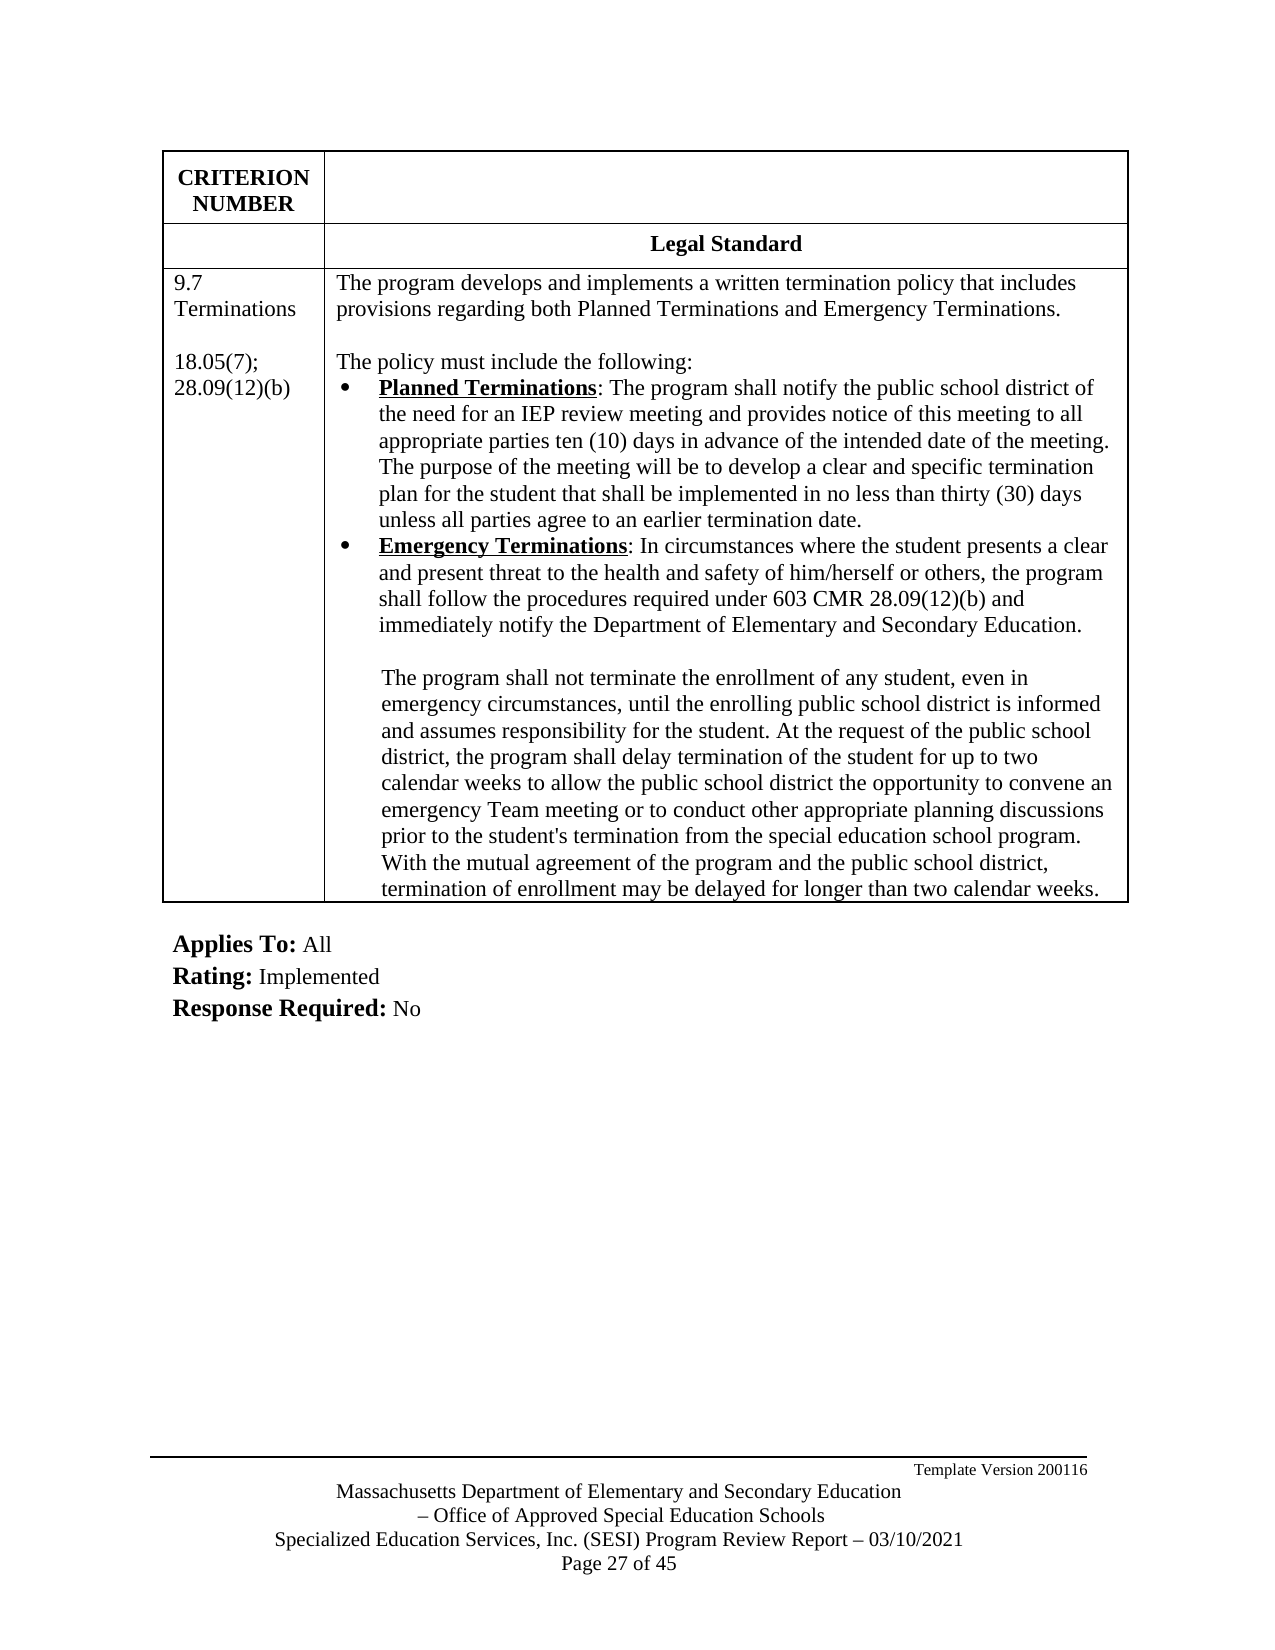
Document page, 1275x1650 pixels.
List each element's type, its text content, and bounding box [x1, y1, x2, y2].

table_header [325, 152, 1127, 223]
table_header CRITERION NUMBER [164, 152, 324, 223]
table_cell Rating: Implemented [161, 961, 1127, 993]
table_cell Response Required: No [161, 993, 1127, 1025]
table_cell 9.7 Terminations 18.05(7); 28.09(12)(b) [164, 269, 324, 901]
table_cell Legal Standard [325, 224, 1127, 268]
table_cell [164, 224, 324, 268]
table_header Applies To: All [161, 929, 1127, 961]
table_cell The program develops and implements a written termination policy that includes provisions regarding both Planned Terminations and Emergency Terminations. The policy must include the following: Planned Terminations: The program shall notify the public school district of the need for an IEP review meeting and provides notice of this meeting to all appropriate parties ten (10) days in advance of the intended date of the meeting. The purpose of the meeting will be to develop a clear and specific termination plan for the student that shall be implemented in no less than thirty (30) days unless all parties agree to an earlier termination date. Emergency Terminations: In circumstances where the student presents a clear and present threat to the health and safety of him/herself or others, the program shall follow the procedures required under 603 CMR 28.09(12)(b) and immediately notify the Department of Elementary and Secondary Education. The program shall not terminate the enrollment of any student, even in emergency circumstances, until the enrolling public school district is informed and assumes responsibility for the student. At the request of the public school district, the program shall delay termination of the student for up to two calendar weeks to allow the public school district the opportunity to convene an emergency Team meeting or to conduct other appropriate planning discussions prior to the student's termination from the special education school program. With the mutual agreement of the program and the public school district, termination of enrollment may be delayed for longer than two calendar weeks. [325, 269, 1127, 901]
